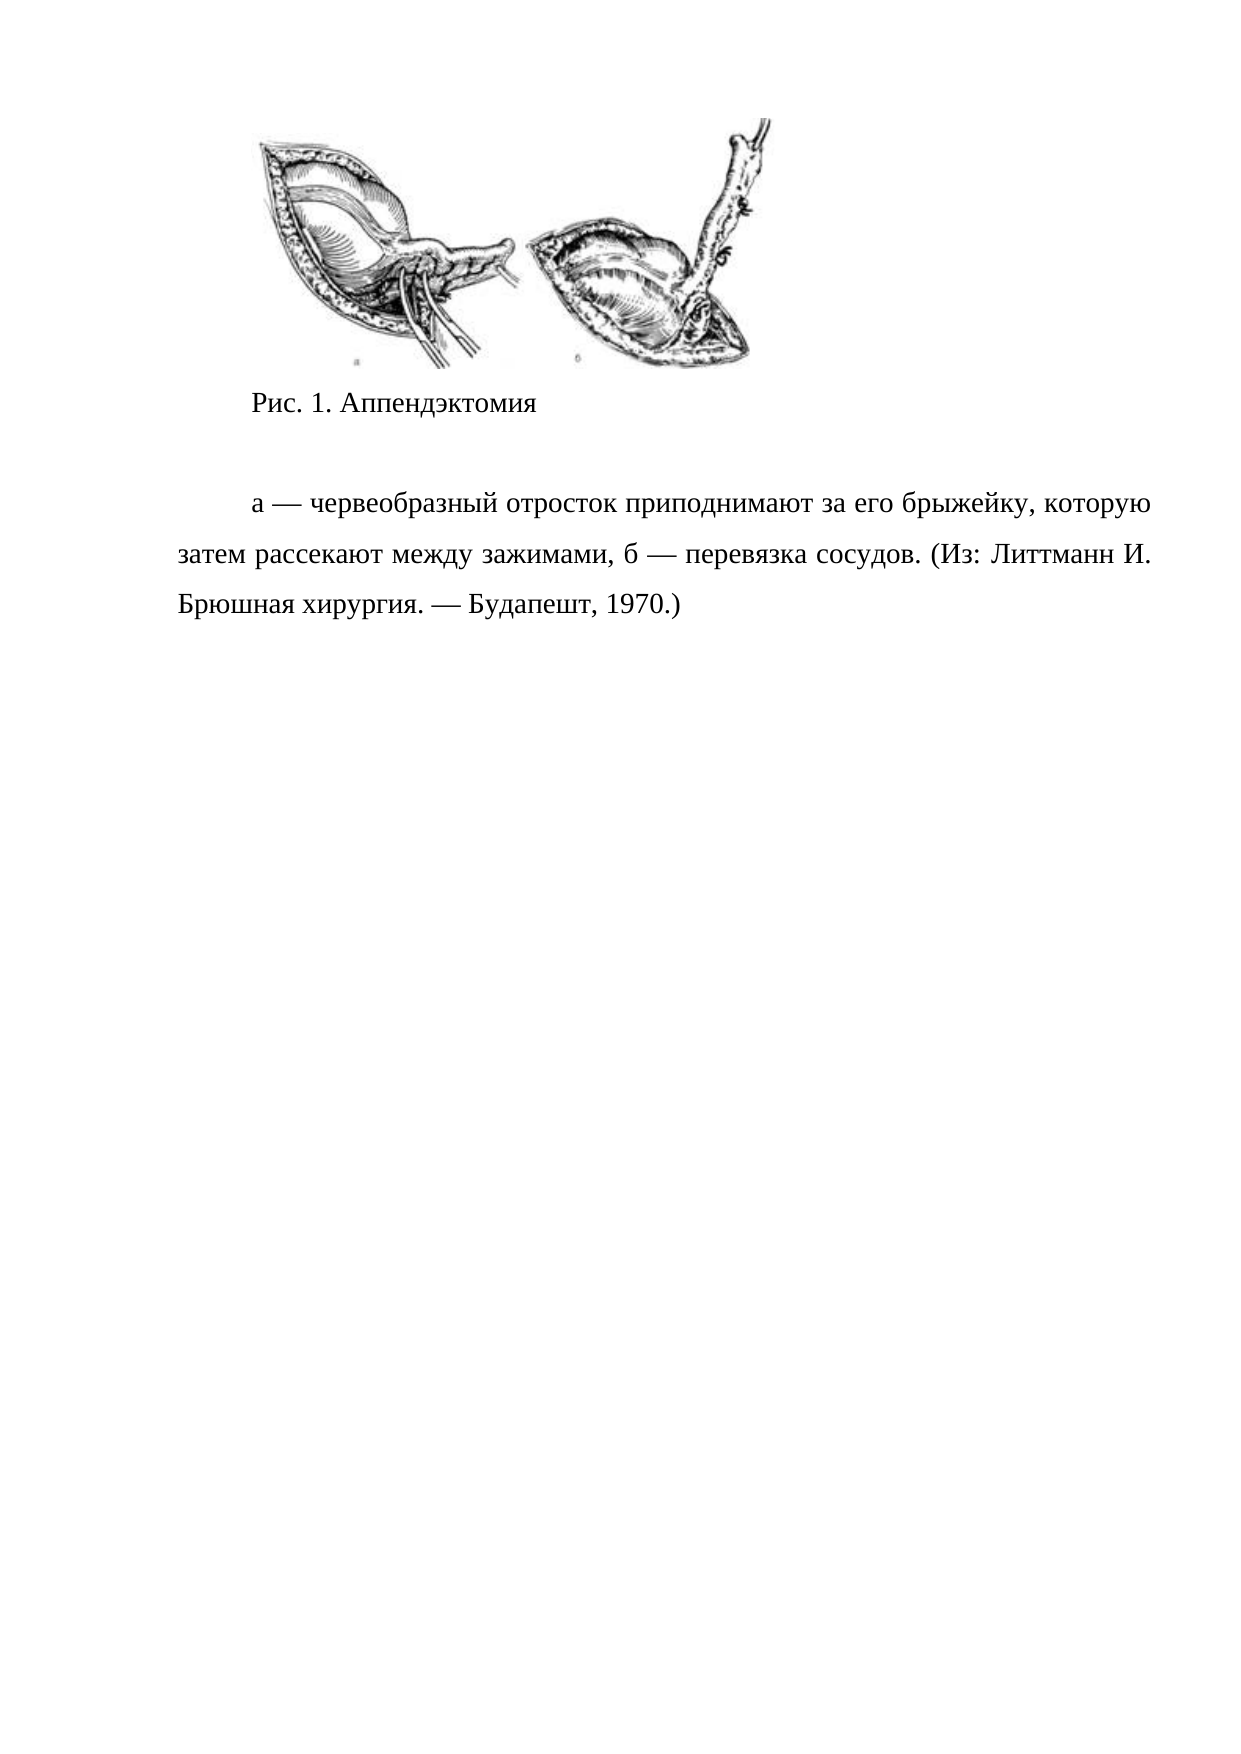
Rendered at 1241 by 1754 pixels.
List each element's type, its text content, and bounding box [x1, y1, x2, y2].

text а — червеобразный отросток приподнимают за его брыжейку, которую затем рассекают между зажимами, б — перевязка сосудов. (Из: Литтманн И. Брюшная хирургия. — Будапешт, 1970.) [177, 486, 1152, 620]
text Рис. 1. Аппендэктомия [177, 385, 1152, 418]
picture [251, 118, 775, 369]
